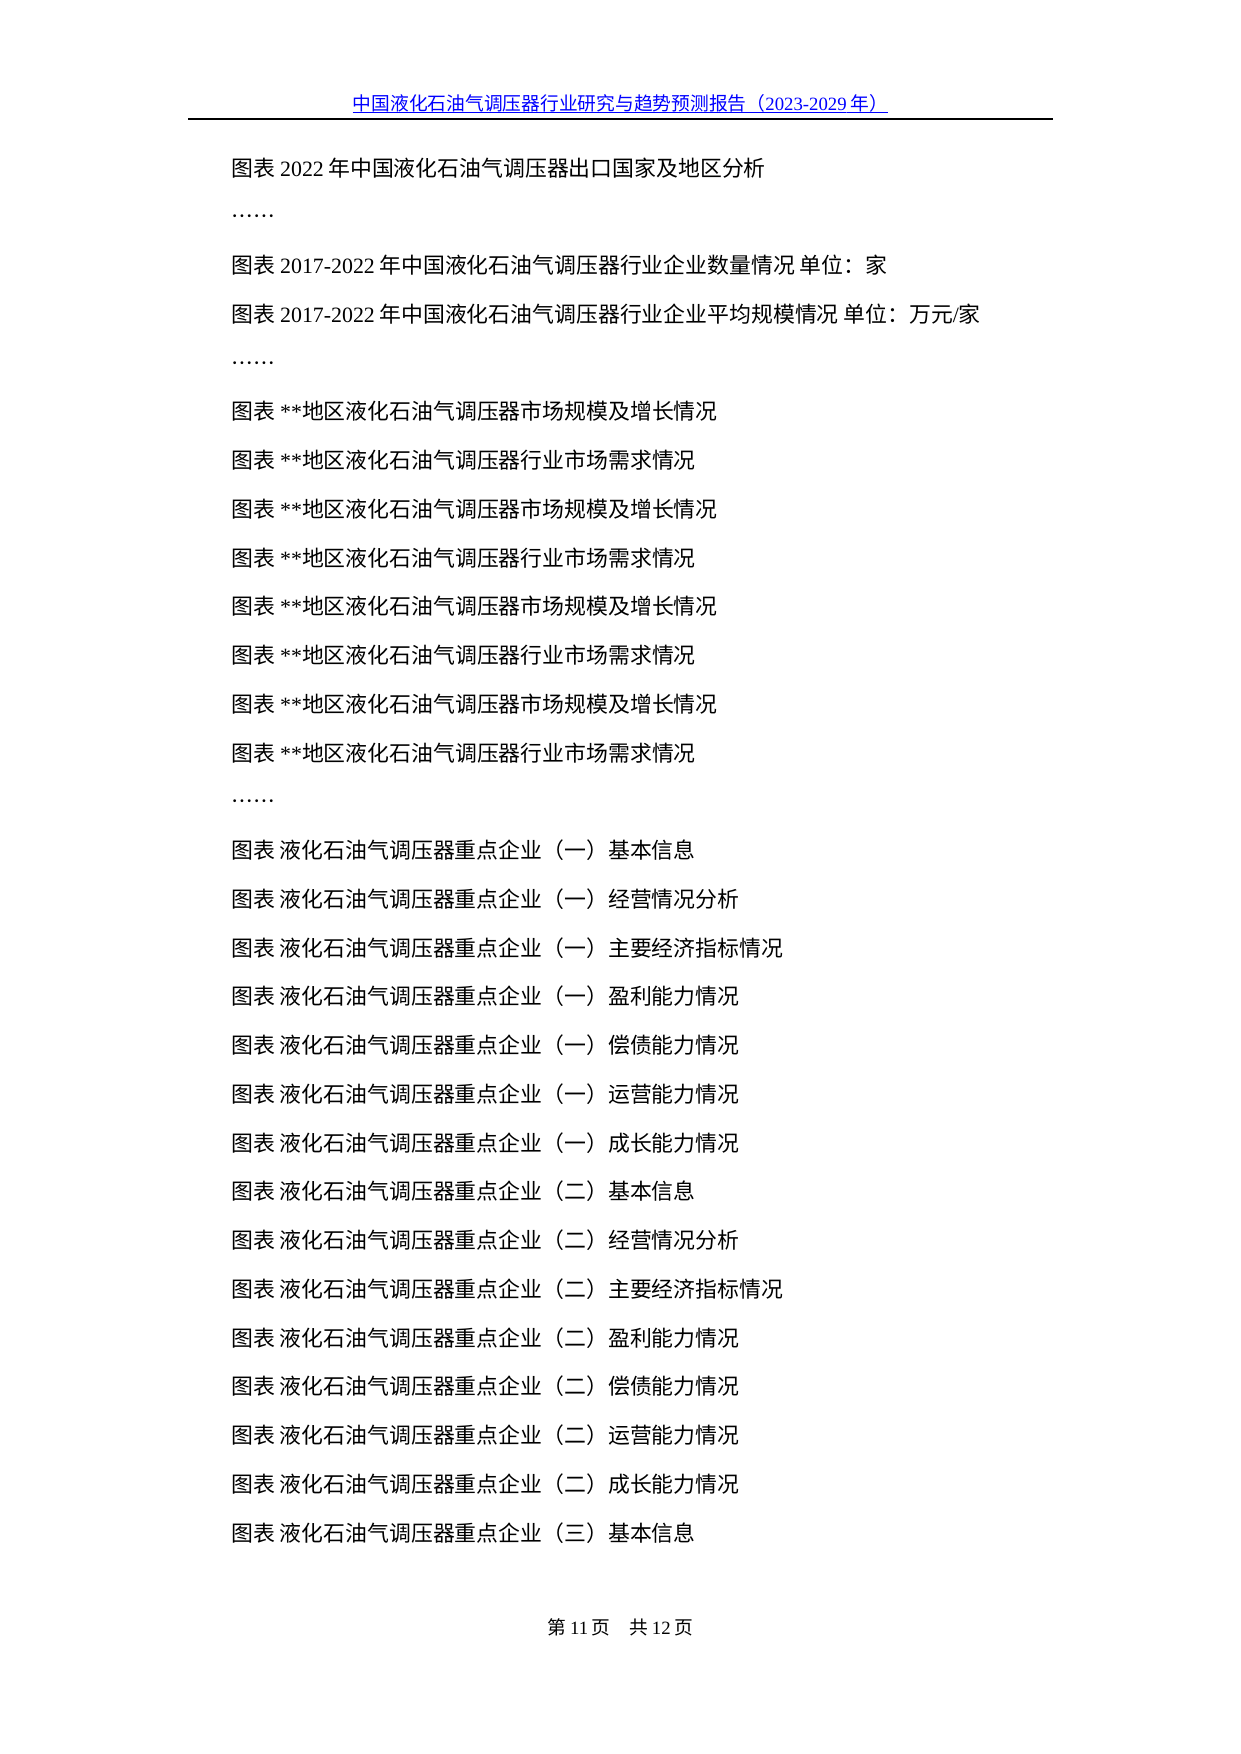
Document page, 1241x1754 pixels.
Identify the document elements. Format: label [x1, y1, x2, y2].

text [187, 150, 1053, 1548]
